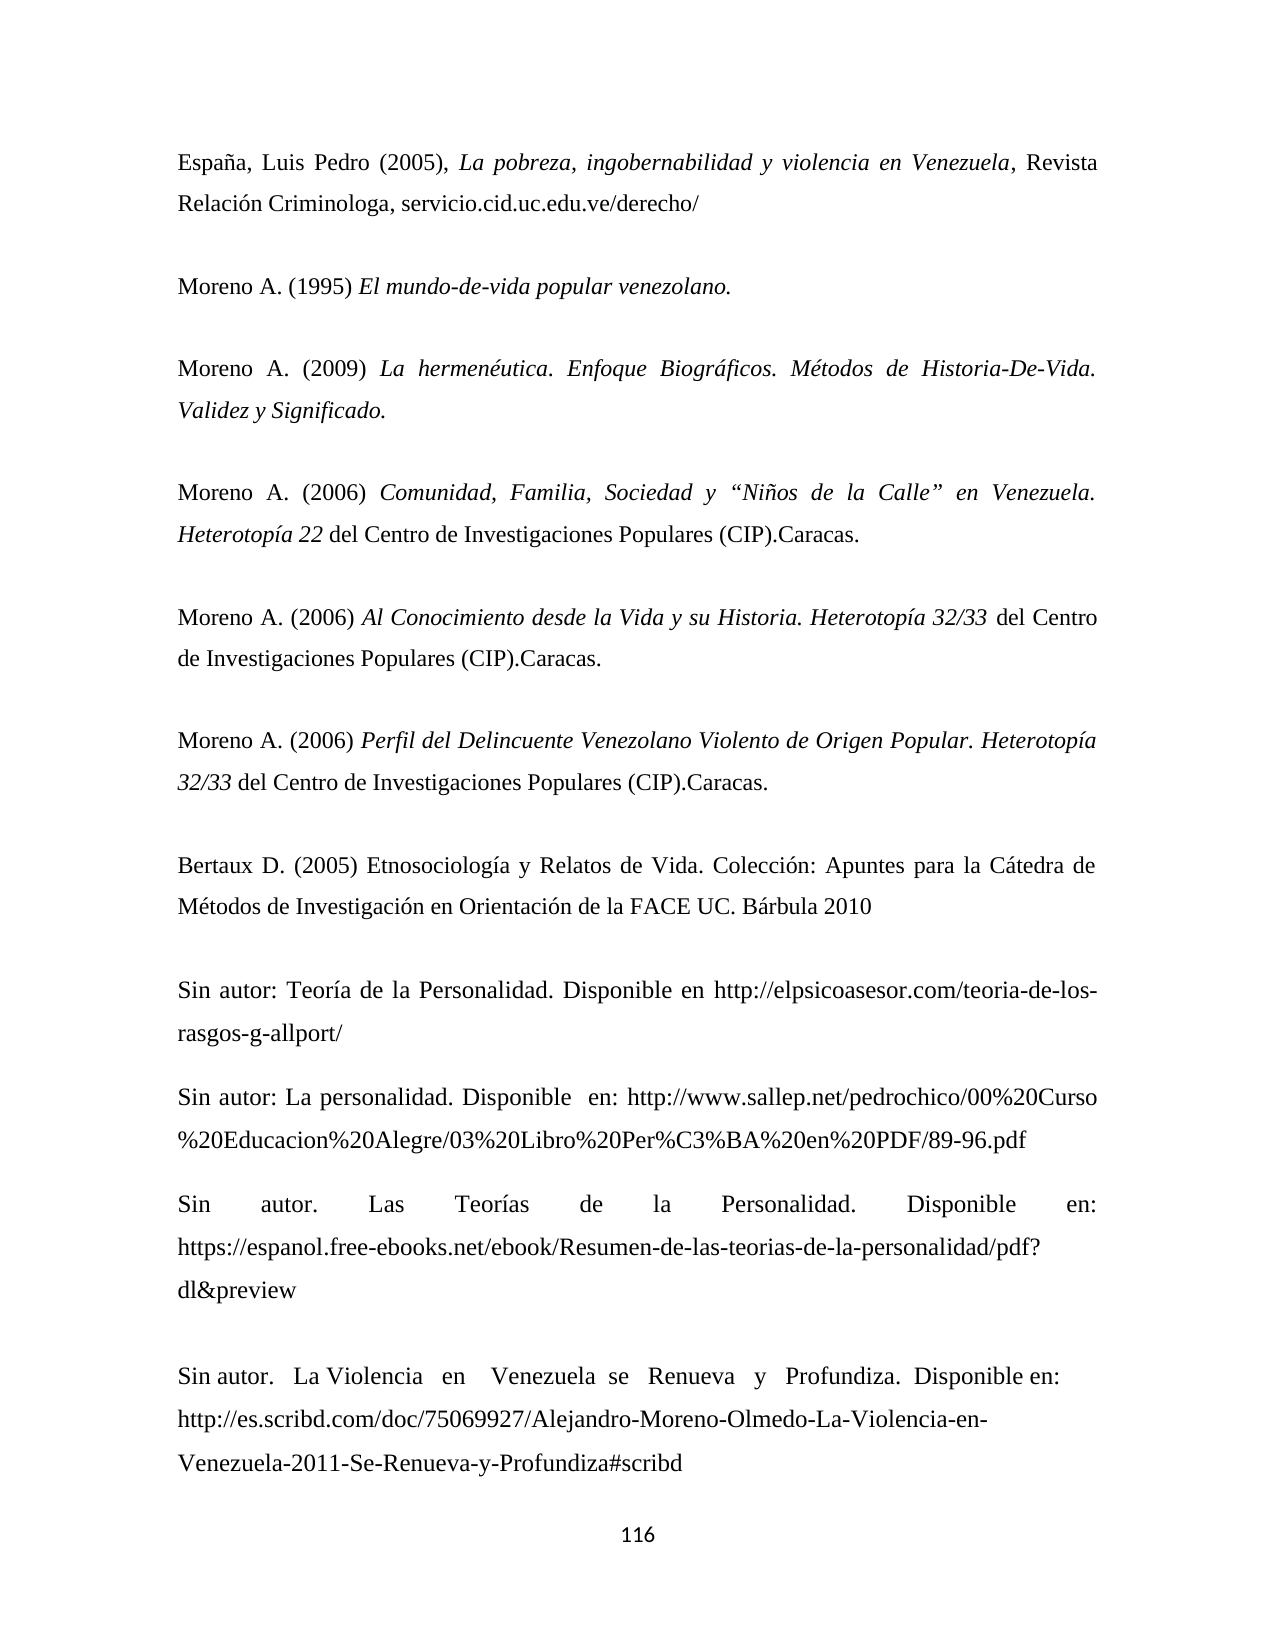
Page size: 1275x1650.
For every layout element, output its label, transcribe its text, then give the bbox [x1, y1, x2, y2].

text Moreno A. (2006) Comunidad, Familia, Sociedad y “Niños de la Calle” en Venezuela. Heterotopía 22 del Centro de Investigaciones Populares (CIP).Caracas. [177, 478, 1098, 547]
text España, Luis Pedro (2005), La pobreza, ingobernabilidad y violencia en Venezuela, Revista Relación Criminologa, servicio.cid.uc.edu.ve/derecho/ [177, 148, 1098, 217]
text Sin autor. La Violencia en Venezuela se Renueva y Profundiza. Disponible en: [177, 1361, 1098, 1390]
text Moreno A. (2009) La hermenéutica. Enfoque Biográficos. Métodos de Historia-De-Vida. Validez y Significado. [177, 354, 1098, 423]
text Bertaux D. (2005) Etnosociología y Relatos de Vida. Colección: Apuntes para la Cátedra de Métodos de Investigación en Orientación de la FACE UC. Bárbula 2010 [177, 851, 1098, 919]
text Moreno A. (1995) El mundo-de-vida popular venezolano. [177, 272, 1098, 299]
text Moreno A. (2006) Perfil del Delincuente Venezolano Violento de Origen Popular. Heterotopía 32/33 del Centro de Investigaciones Populares (CIP).Caracas. [177, 727, 1098, 796]
text Sin autor: La personalidad. Disponible en: http://www.sallep.net/pedrochico/00%20Curso%20Educacion%20Alegre/03%20Libro%20Per%C3%BA%20en%20PDF/89-96.pdf [177, 1082, 1098, 1154]
text Sin autor: Teoría de la Personalidad. Disponible en http://elpsicoasesor.com/teoria-de-los-rasgos-g-allport/ [177, 975, 1098, 1047]
text Moreno A. (2006) Al Conocimiento desde la Vida y su Historia. Heterotopía 32/33 del Centro de Investigaciones Populares (CIP).Caracas. [177, 602, 1098, 671]
text http://es.scribd.com/doc/75069927/Alejandro-Moreno-Olmedo-La-Violencia-en-Venezuela-2011-Se-Renueva-y-Profundiza#scribd [177, 1404, 1098, 1476]
text Sin autor. Las Teorías de la Personalidad. Disponible en: https://espanol.free-ebooks.net/ebook/Resumen-de-las-teorias-de-la-personalidad/pdf?dl&preview [177, 1189, 1098, 1304]
